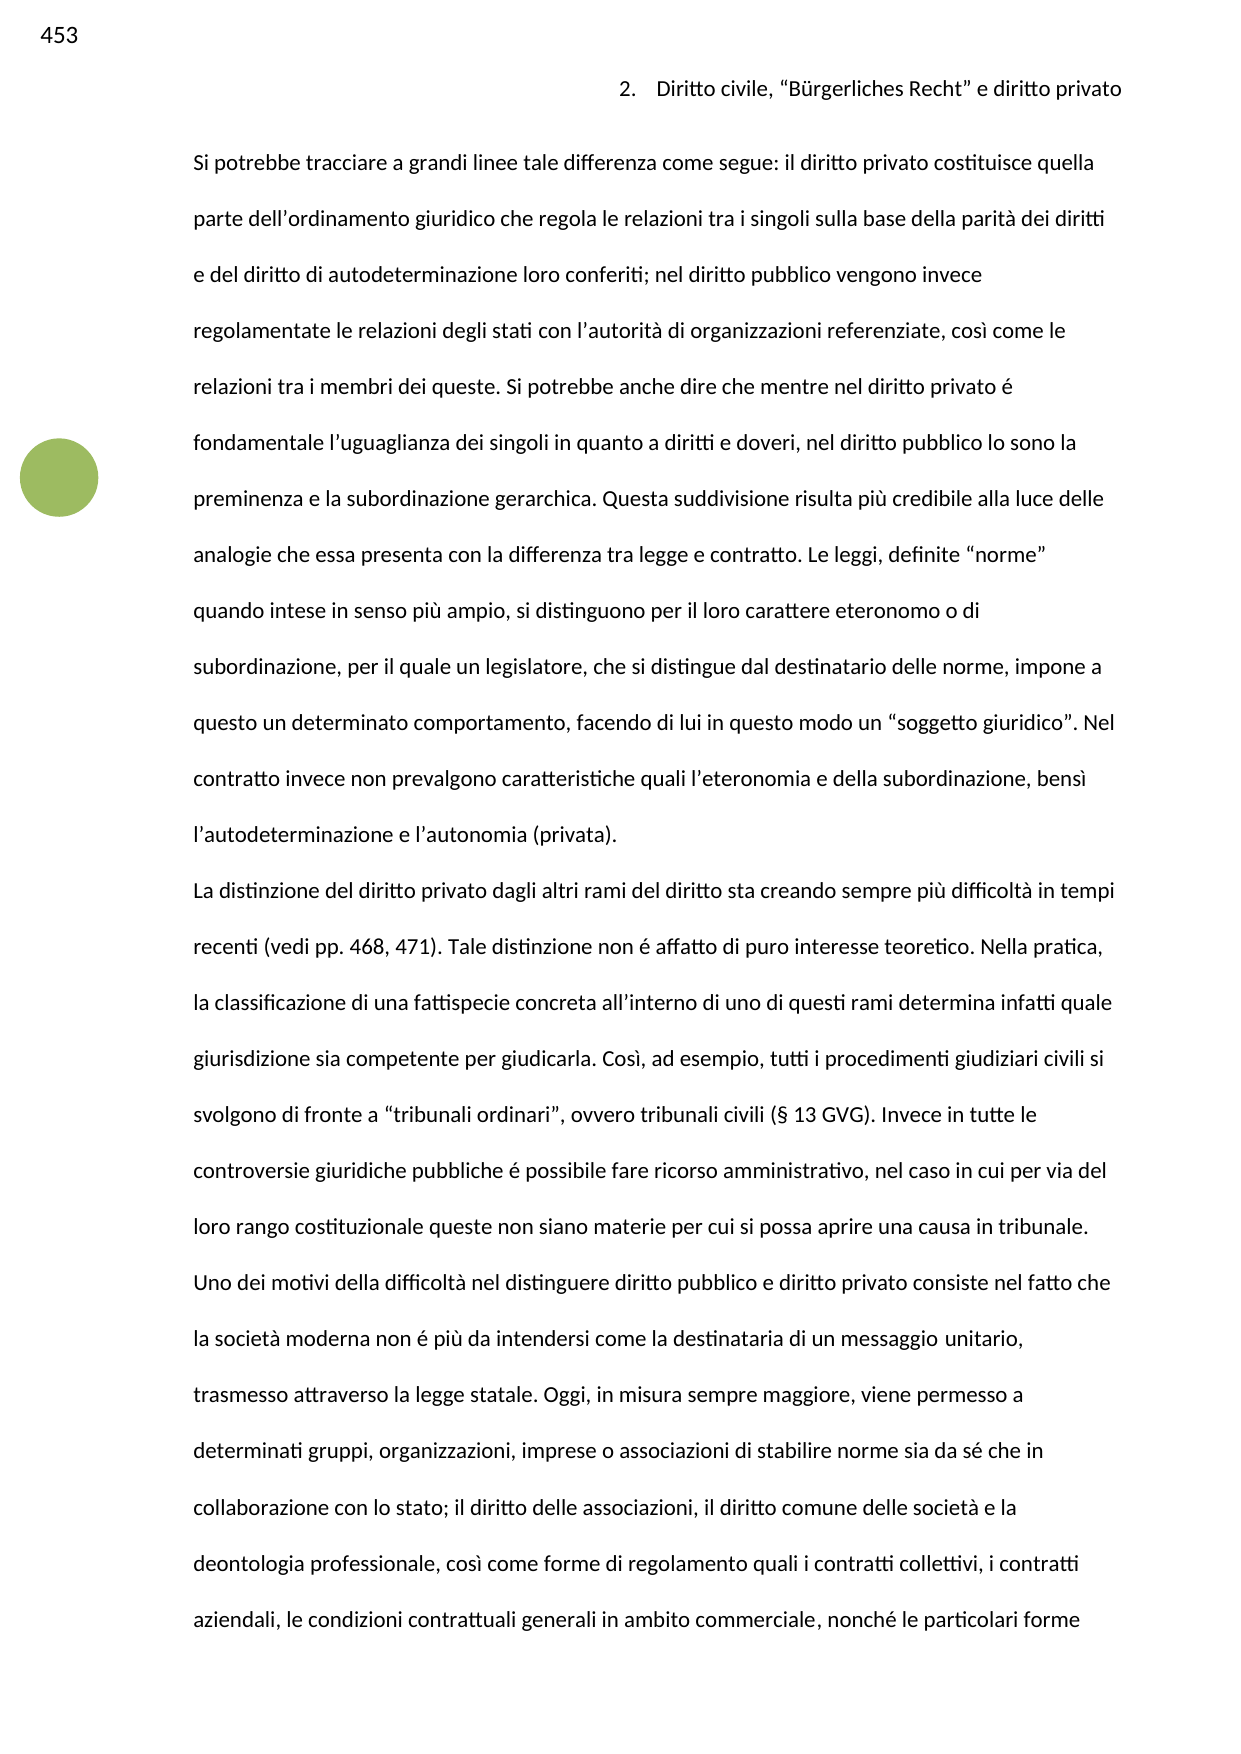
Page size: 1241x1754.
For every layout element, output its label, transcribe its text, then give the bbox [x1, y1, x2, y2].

list Si potrebbe tracciare a grandi linee tale differenza come segue: il diritto privato costituisce quella parte dell’ordinamento giuridico che regola le relazioni tra i singoli sulla base della parità dei diritti e del diritto di autodeterminazione loro conferiti; nel diritto pubblico vengono invece regolamentate le relazioni degli stati con l’autorità di organizzazioni referenziate, così come le relazioni tra i membri dei queste. Si potrebbe anche dire che mentre nel diritto privato é fondamentale l’uguaglianza dei singoli in quanto a diritti e doveri, nel diritto pubblico lo sono la preminenza e la subordinazione gerarchica. Questa suddivisione risulta più credibile alla luce delle analogie che essa presenta con la differenza tra legge e contratto. Le leggi, definite “norme” quando intese in senso più ampio, si distinguono per il loro carattere eteronomo o di subordinazione, per il quale un legislatore, che si distingue dal destinatario delle norme, impone a questo un determinato comportamento, facendo di lui in questo modo un “soggetto giuridico”. Nel contratto invece non prevalgono caratteristiche quali l’eteronomia e della subordinazione, bensì [193, 148, 1122, 792]
list l’autodeterminazione e l’autonomia (privata). [193, 820, 1122, 848]
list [193, 876, 1122, 1633]
